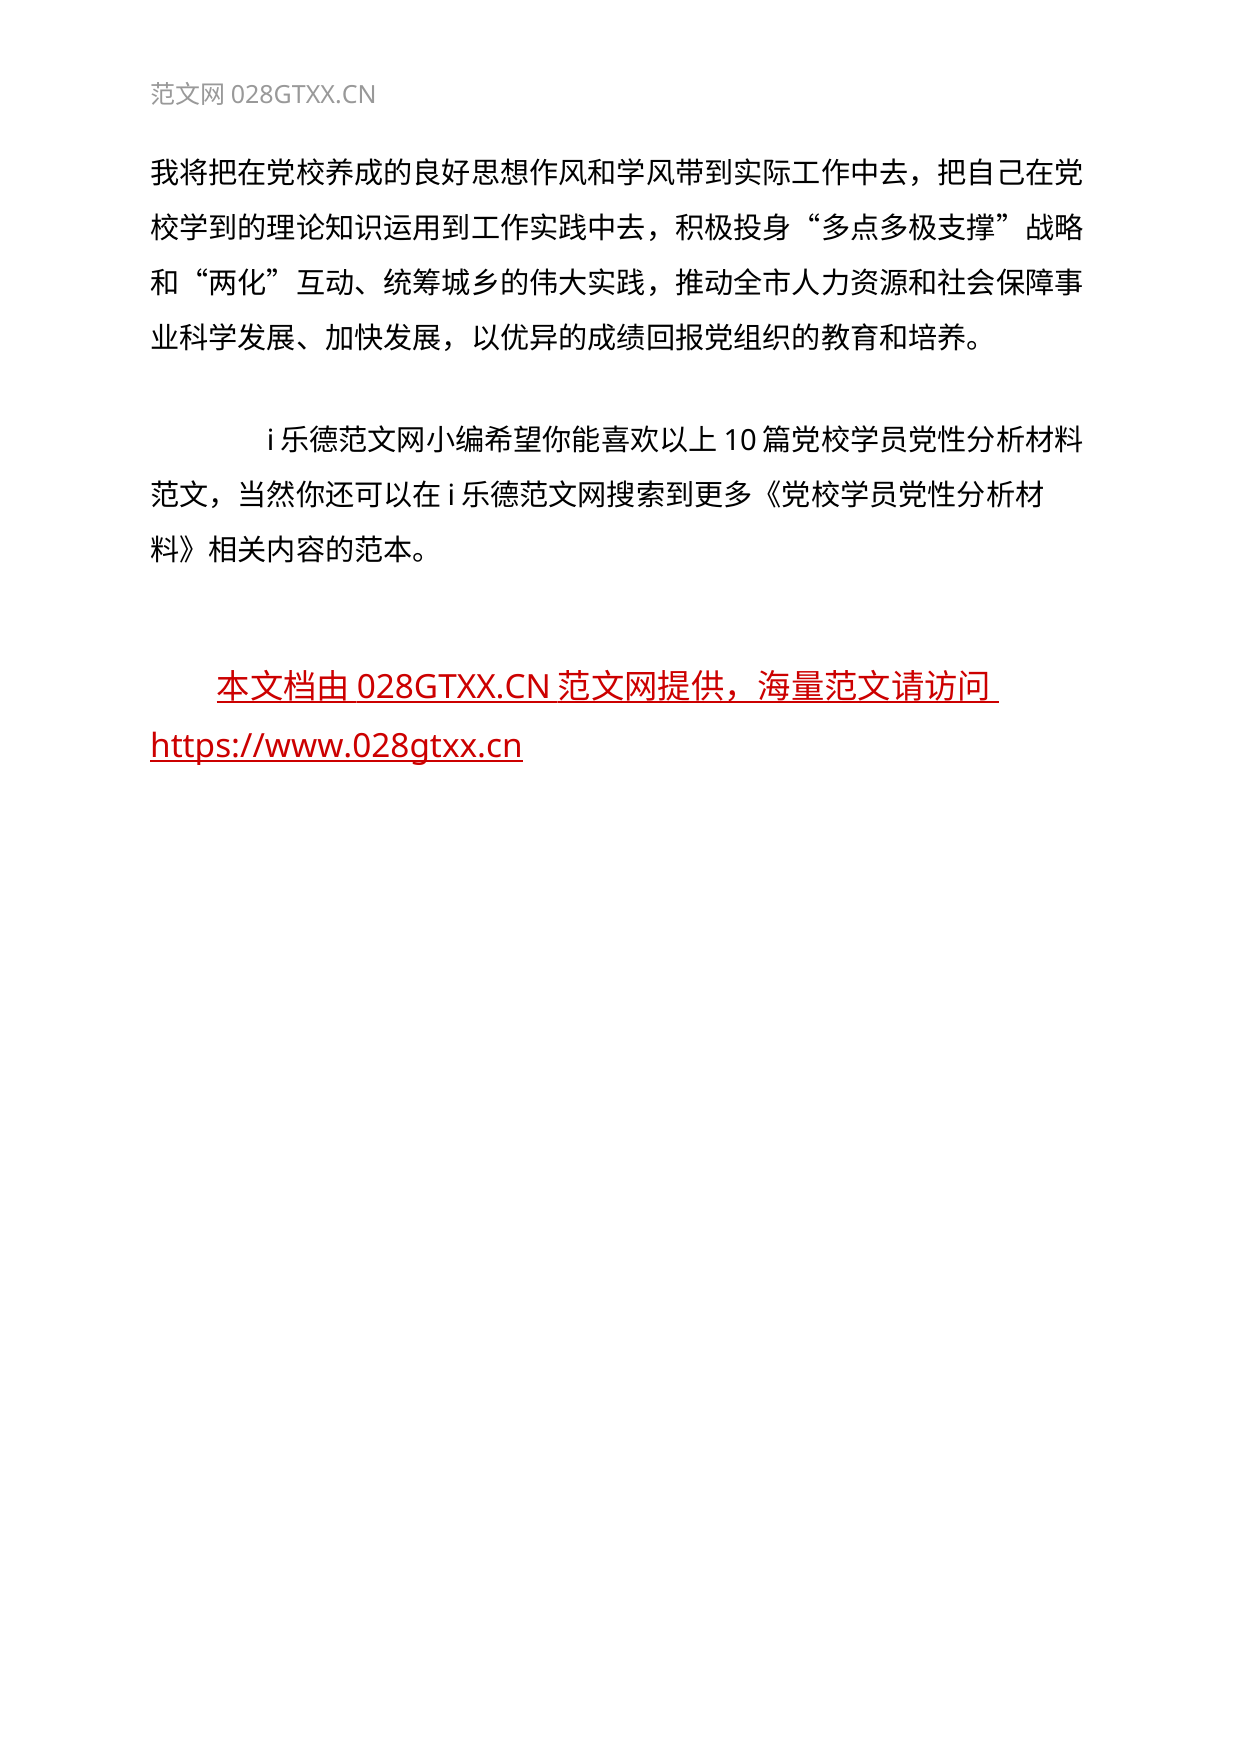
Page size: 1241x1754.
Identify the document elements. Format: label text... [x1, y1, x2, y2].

text 本文档由028GTXX.CN范文网提供，海量范文请访问 https://www.028gtxx.cn [150, 659, 1090, 767]
text i乐德范文网小编希望你能喜欢以上10篇党校学员党性分析材料范文，当然你还可以在i乐德范文网搜索到更多《党校学员党性分析材料》相关内容的范本。 [150, 416, 1090, 569]
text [150, 150, 1090, 357]
